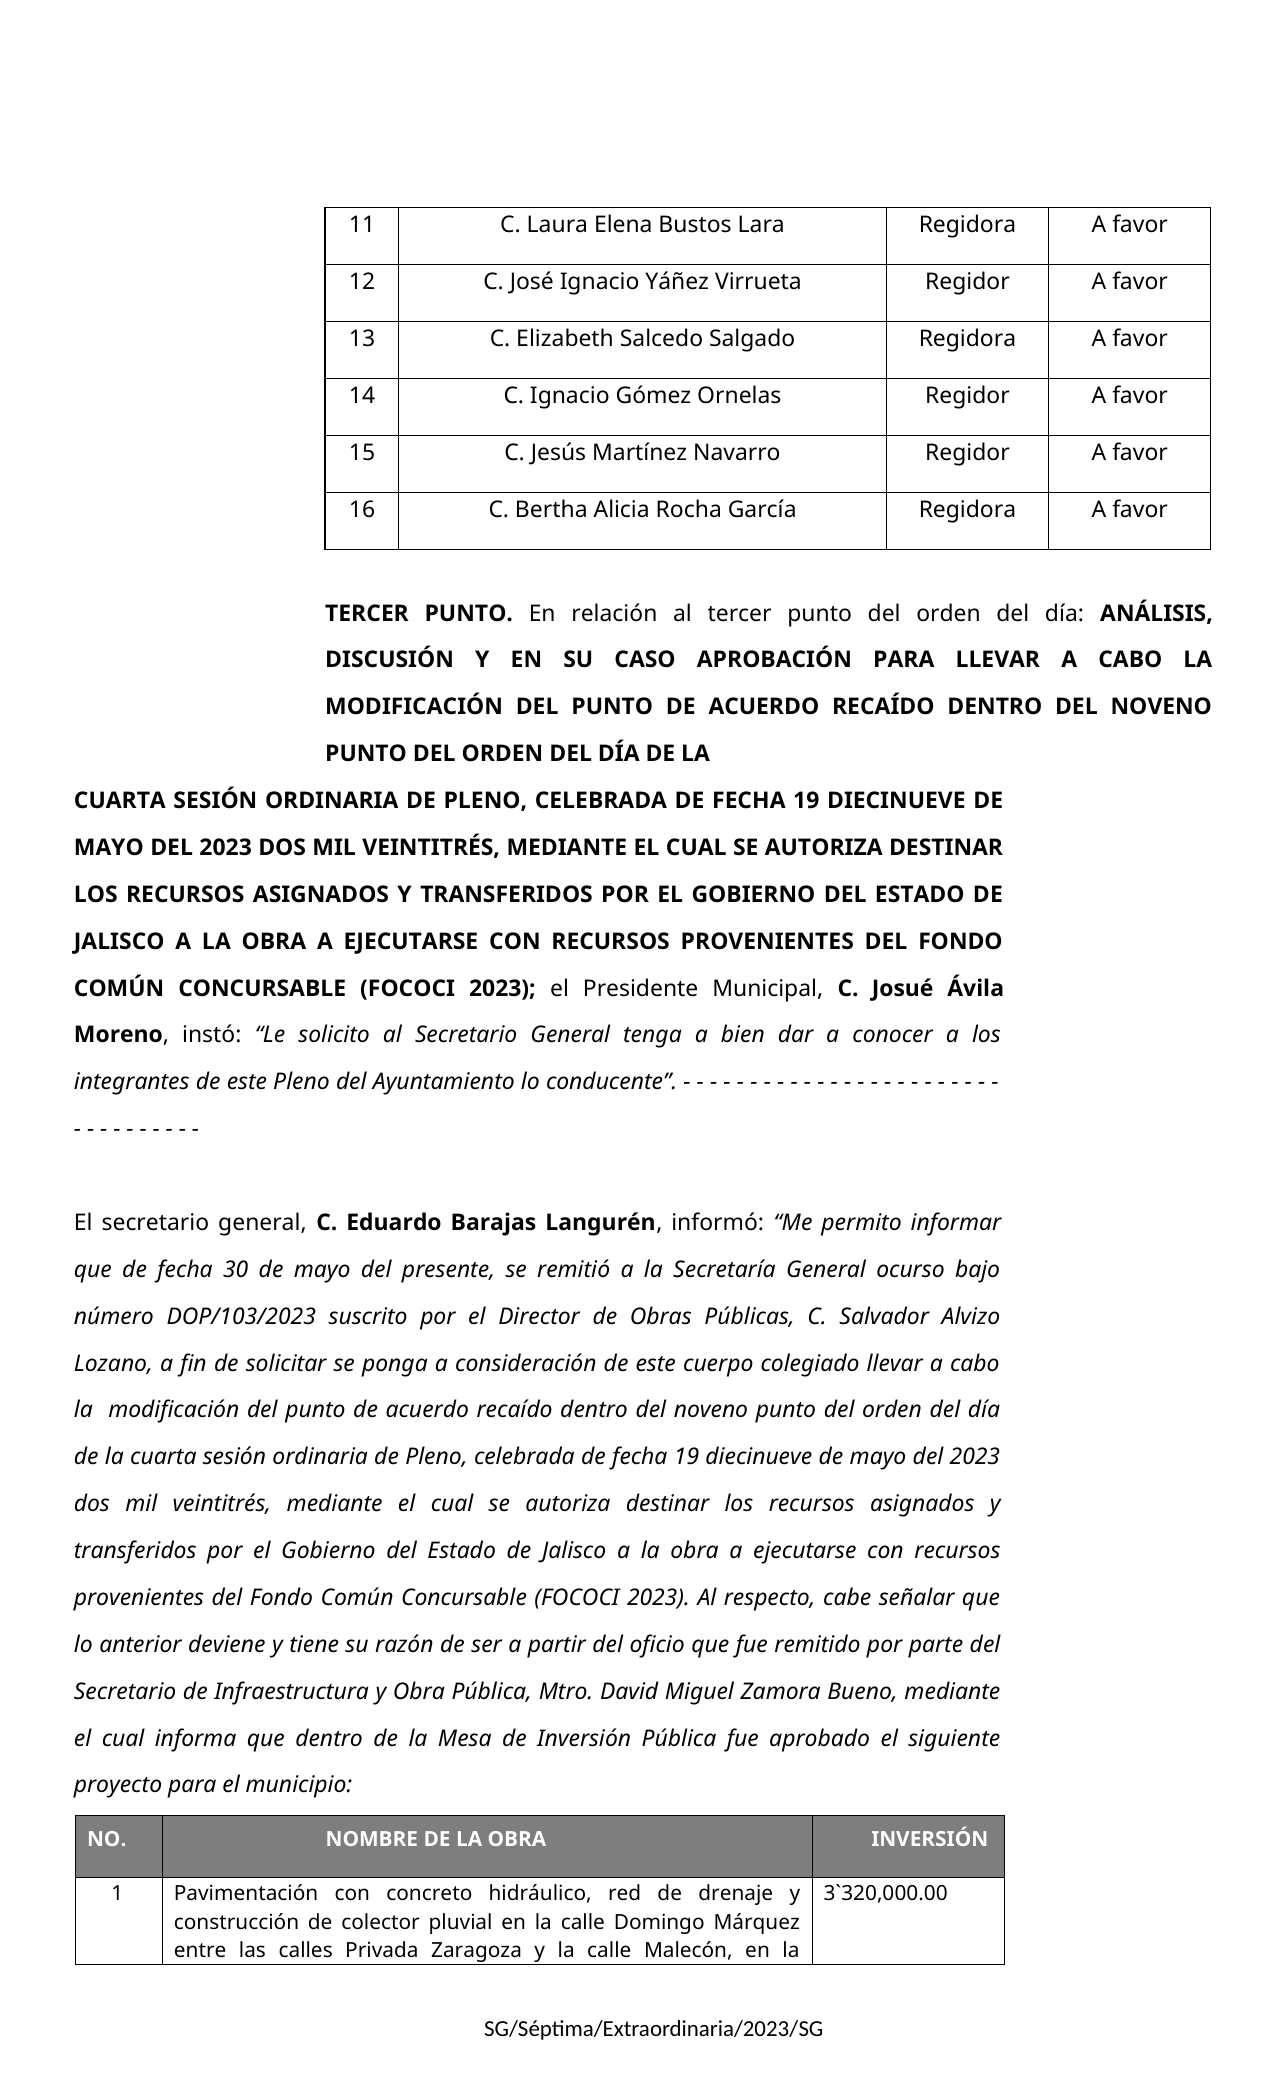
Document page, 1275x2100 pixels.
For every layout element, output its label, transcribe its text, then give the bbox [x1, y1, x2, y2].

table_cell A favor [1049, 493, 1210, 549]
table_header NO. [76, 1816, 162, 1877]
table_cell 1 [76, 1878, 162, 1964]
table_cell C. Bertha Alicia Rocha García [399, 493, 886, 549]
table_cell 14 [326, 379, 398, 435]
table_cell 11 [326, 208, 398, 264]
table_cell 12 [326, 265, 398, 321]
table_cell Regidora [887, 322, 1048, 378]
table_cell C. Jesús Martínez Navarro [399, 436, 886, 492]
table_cell C. José Ignacio Yáñez Virrueta [399, 265, 886, 321]
text CUARTA SESIÓN ORDINARIA DE PLENO, CELEBRADA DE FECHA 19 DIECINUEVE DE MAYO DEL 2023 DOS MIL VEINTITRÉS, MEDIANTE EL CUAL SE AUTORIZA DESTINAR LOS RECURSOS ASIGNADOS Y TRANSFERIDOS POR EL GOBIERNO DEL ESTADO DE JALISCO A LA OBRA A EJECUTARSE CON RECURSOS PROVENIENTES DEL FONDO COMÚN CONCURSABLE (FOCOCI 2023); el Presidente Municipal, C. Josué Ávila Moreno, instó: “Le solicito al Secretario General tenga a bien dar a conocer a los integrantes de este Pleno del Ayuntamiento lo conducente”. - - - - - - - - - - - - - - - - - - - - - - - - - - - - - - - - - - [74, 784, 1004, 1143]
table_cell Regidora [887, 208, 1048, 264]
table_cell Regidor [887, 436, 1048, 492]
table_header INVERSIÓN [813, 1816, 1004, 1877]
table_cell 13 [326, 322, 398, 378]
table_cell A favor [1049, 322, 1210, 378]
table_cell C. Elizabeth Salcedo Salgado [399, 322, 886, 378]
table_cell C. Ignacio Gómez Ornelas [399, 379, 886, 435]
table_header NOMBRE DE LA OBRA [163, 1816, 812, 1877]
table_cell 3`320,000.00 [813, 1878, 1004, 1964]
table_cell 16 [326, 493, 398, 549]
table_cell Regidor [887, 265, 1048, 321]
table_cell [163, 1878, 812, 1964]
table_cell A favor [1049, 265, 1210, 321]
table_cell Regidora [887, 493, 1048, 549]
text TERCER PUNTO. En relación al tercer punto del orden del día: ANÁLISIS, DISCUSIÓN Y EN SU CASO APROBACIÓN PARA LLEVAR A CABO LA MODIFICACIÓN DEL PUNTO DE ACUERDO RECAÍDO DENTRO DEL NOVENO PUNTO DEL ORDEN DEL DÍA DE LA [325, 597, 1213, 768]
table_cell 15 [326, 436, 398, 492]
table_cell A favor [1049, 208, 1210, 264]
table_cell C. Laura Elena Bustos Lara [399, 208, 886, 264]
table_cell A favor [1049, 436, 1210, 492]
text El secretario general, C. Eduardo Barajas Langurén, informó: “Me permito informar que de fecha 30 de mayo del presente, se remitió a la Secretaría General ocurso bajo número DOP/103/2023 suscrito por el Director de Obras Públicas, C. Salvador Alvizo Lozano, a fin de solicitar se ponga a consideración de este cuerpo colegiado llevar a cabo la modificación del punto de acuerdo recaído dentro del noveno punto del orden del día de la cuarta sesión ordinaria de Pleno, celebrada de fecha 19 diecinueve de mayo del 2023 dos mil veintitrés, mediante el cual se autoriza destinar los recursos asignados y transferidos por el Gobierno del Estado de Jalisco a la obra a ejecutarse con recursos provenientes del Fondo Común Concursable (FOCOCI 2023). Al respecto, cabe señalar que lo anterior deviene y tiene su razón de ser a partir del oficio que fue remitido por parte del Secretario de Infraestructura y Obra Pública, Mtro. David Miguel Zamora Bueno, mediante el cual informa que dentro de la Mesa de Inversión Pública fue aprobado el siguiente proyecto para el municipio: [74, 1206, 1004, 1800]
table_cell A favor [1049, 379, 1210, 435]
table_cell Regidor [887, 379, 1048, 435]
